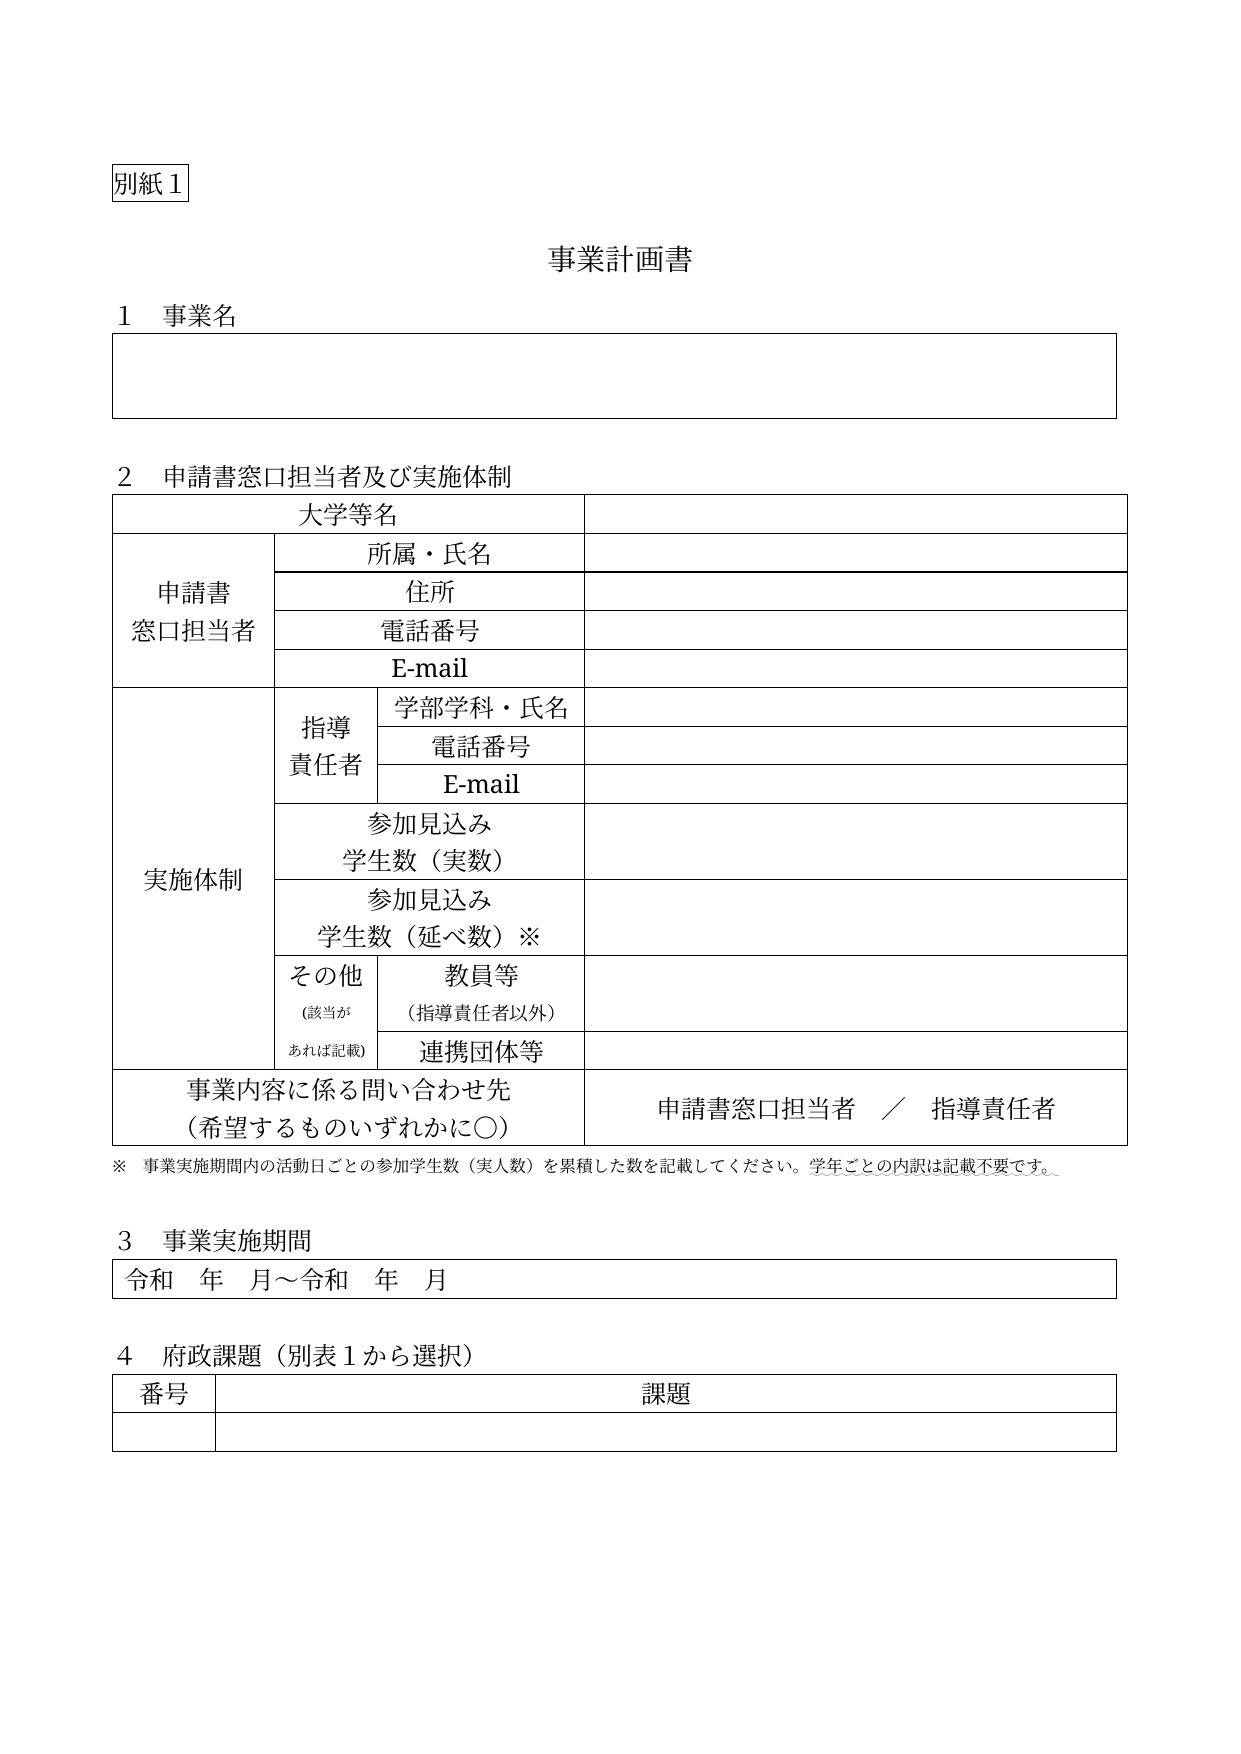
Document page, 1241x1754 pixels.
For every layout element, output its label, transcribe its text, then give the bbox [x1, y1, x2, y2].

text ２ 申請書窓口担当者及び実施体制 [112, 457, 1128, 494]
table_cell 申請書窓口担当者 ／ 指導責任者 [585, 1070, 1127, 1145]
table_cell 連携団体等 [378, 1032, 584, 1069]
table_header 番号 [113, 1375, 215, 1412]
table_header [113, 334, 1116, 418]
table_cell [585, 1032, 1127, 1069]
table_cell E-mail [378, 765, 584, 803]
table_cell [585, 534, 1127, 571]
table_cell [585, 765, 1127, 803]
text 別紙１ [112, 146, 1128, 221]
table_cell 電話番号 [378, 727, 584, 764]
table_cell 所属・氏名 [275, 534, 584, 571]
text 事業計画書 [112, 221, 1128, 296]
table_cell [585, 688, 1127, 726]
table_cell その他 (該当が あれば記載) [275, 956, 377, 1069]
table_cell [585, 650, 1127, 687]
table_cell 電話番号 [275, 611, 584, 648]
table_cell 指導 責任者 [275, 688, 377, 803]
table_header 大学等名 [113, 495, 584, 533]
table_cell 申請書 窓口担当者 [113, 534, 274, 687]
table_cell [585, 956, 1127, 1031]
text １ 事業名 [112, 296, 1128, 333]
text ４ 府政課題（別表１から選択） [112, 1336, 1128, 1373]
table_header 課題 [216, 1375, 1116, 1412]
table_cell [585, 727, 1127, 764]
table_cell [585, 880, 1127, 955]
table_cell [585, 804, 1127, 879]
table_cell 実施体制 [113, 688, 274, 1069]
text ※ 事業実施期間内の活動日ごとの参加学生数（実人数）を累積した数を記載してください。学年ごとの内訳は記載不要です。 [112, 1146, 1128, 1184]
table_cell [585, 611, 1127, 648]
table_cell 教員等 （指導責任者以外） [378, 956, 584, 1031]
table_cell 住所 [275, 573, 584, 610]
table_header 令和 年 月～令和 年 月 [113, 1260, 1116, 1297]
table_header [585, 495, 1127, 533]
table_cell [216, 1413, 1116, 1451]
table_cell 事業内容に係る問い合わせ先 （希望するものいずれかに〇） [113, 1070, 584, 1145]
text ３ 事業実施期間 [112, 1221, 1128, 1259]
table_cell E-mail [275, 650, 584, 687]
table_cell [113, 1413, 215, 1451]
table_cell [585, 573, 1127, 610]
table_cell 学部学科・氏名 [378, 688, 584, 726]
table_cell 参加見込み 学生数（延べ数）※ [275, 880, 584, 955]
table_cell 参加見込み 学生数（実数） [275, 804, 584, 879]
